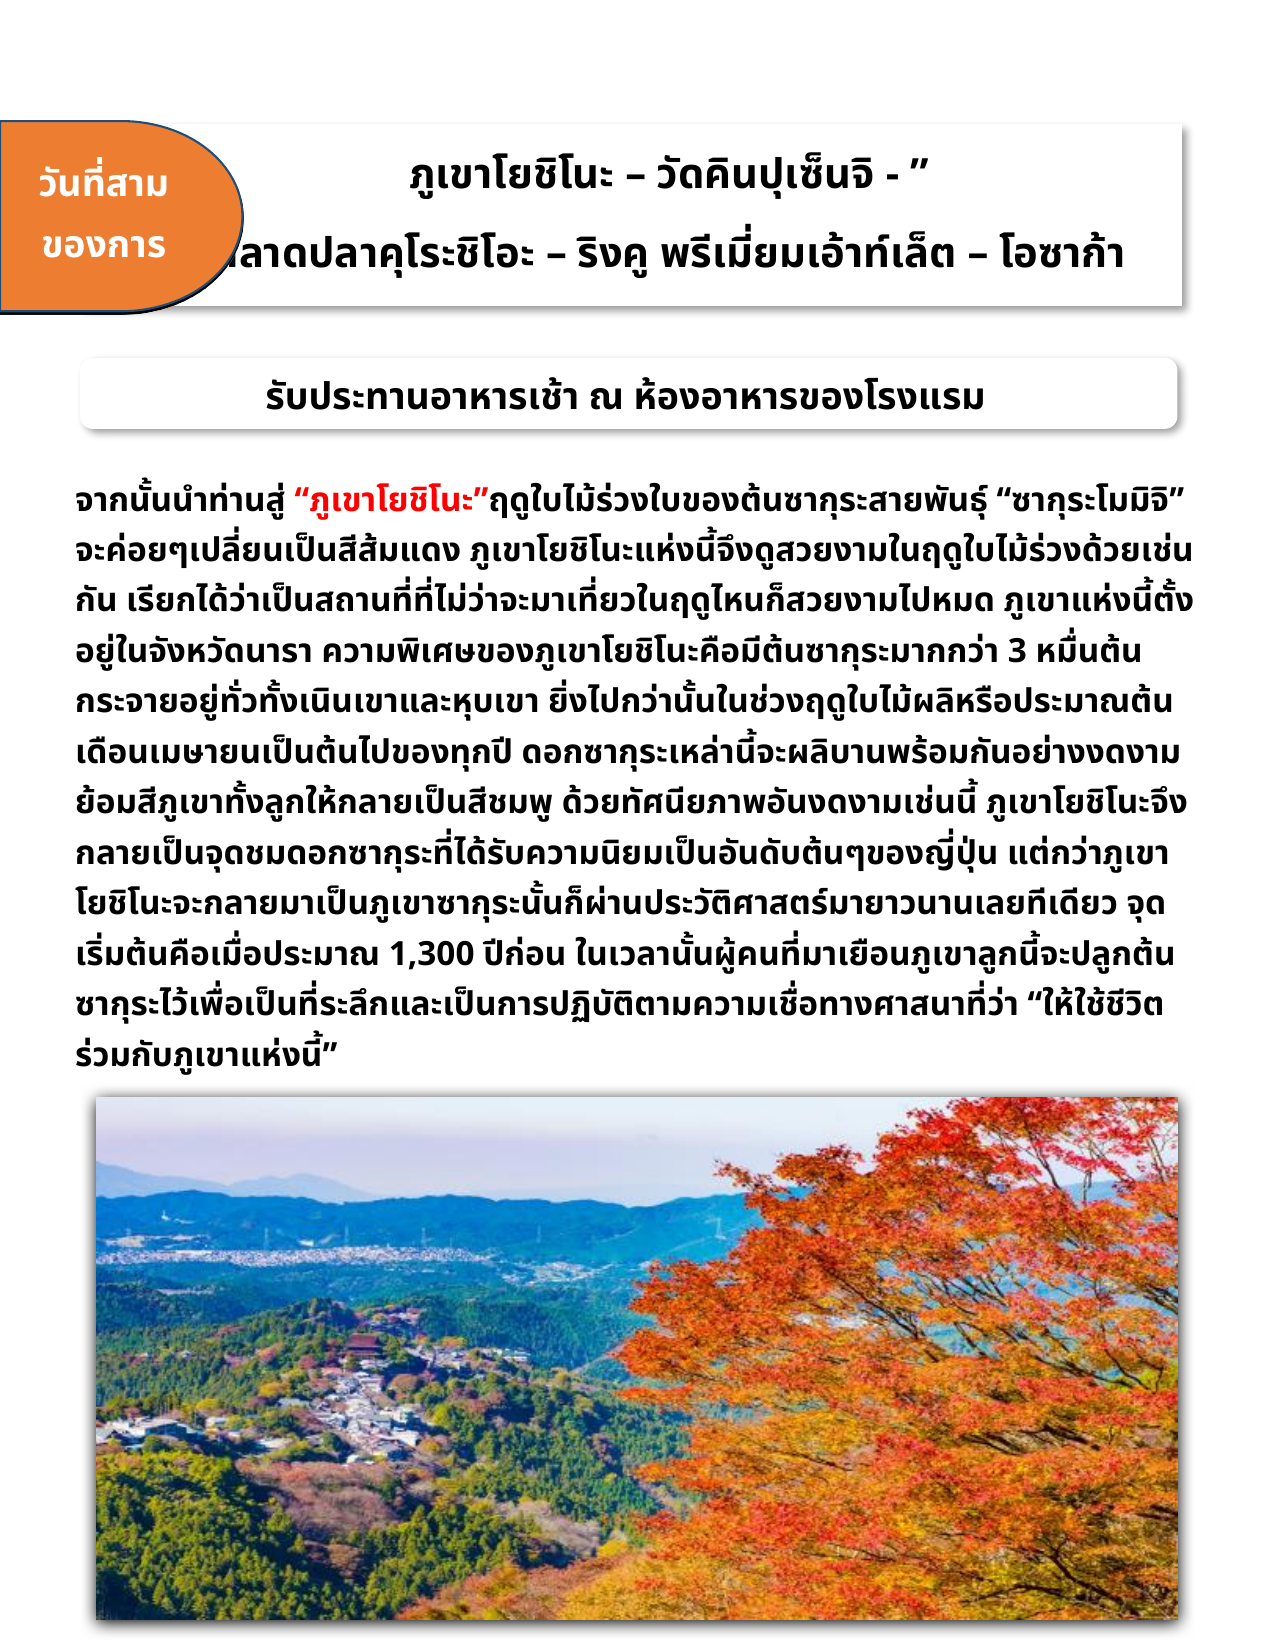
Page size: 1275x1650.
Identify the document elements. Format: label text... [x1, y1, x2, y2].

picture [96, 1097, 1178, 1620]
text จากนั้นนำท่านสู่ “ภูเขาโยชิโนะ”ฤดูใบไม้ร่วงใบของต้นซากุระสายพันธุ์ “ซากุระโมมิจิ” จะค่อยๆเปลี่ยนเป็นสีส้มแดง ภูเขาโยชิโนะแห่งนี้จึงดูสวยงามในฤดูใบไม้ร่วงด้วยเช่นกัน เรียกได้ว่าเป็นสถานที่ที่ไม่ว่าจะมาเที่ยวในฤดูไหนก็สวยงามไปหมด ภูเขาแห่งนี้ตั้งอยู่ในจังหวัดนารา ความพิเศษของภูเขาโยชิโนะคือมีต้นซากุระมากกว่า 3 หมื่นต้นกระจายอยู่ทั่วทั้งเนินเขาและหุบเขา ยิ่งไปกว่านั้นในช่วงฤดูใบไม้ผลิหรือประมาณต้นเดือนเมษายนเป็นต้นไปของทุกปี ดอกซากุระเหล่านี้จะผลิบานพร้อมกันอย่างงดงาม ย้อมสีภูเขาทั้งลูกให้กลายเป็นสีชมพู ด้วยทัศนียภาพอันงดงามเช่นนี้ ภูเขาโยชิโนะจึงกลายเป็นจุดชมดอกซากุระที่ได้รับความนิยมเป็นอันดับต้นๆของญี่ปุ่น แต่กว่าภูเขาโยชิโนะจะกลายมาเป็นภูเขาซากุระนั้นก็ผ่านประวัติศาสตร์มายาวนานเลยทีเดียว จุดเริ่มต้นคือเมื่อประมาณ 1,300 ปีก่อน ในเวลานั้นผู้คนที่มาเยือนภูเขาลูกนี้จะปลูกต้นซากุระไว้เพื่อเป็นที่ระลึกและเป็นการปฏิบัติตามความเชื่อทางศาสนาที่ว่า “ให้ใช้ชีวิตร่วมกับภูเขาแห่งนี้” [75, 476, 1200, 1081]
